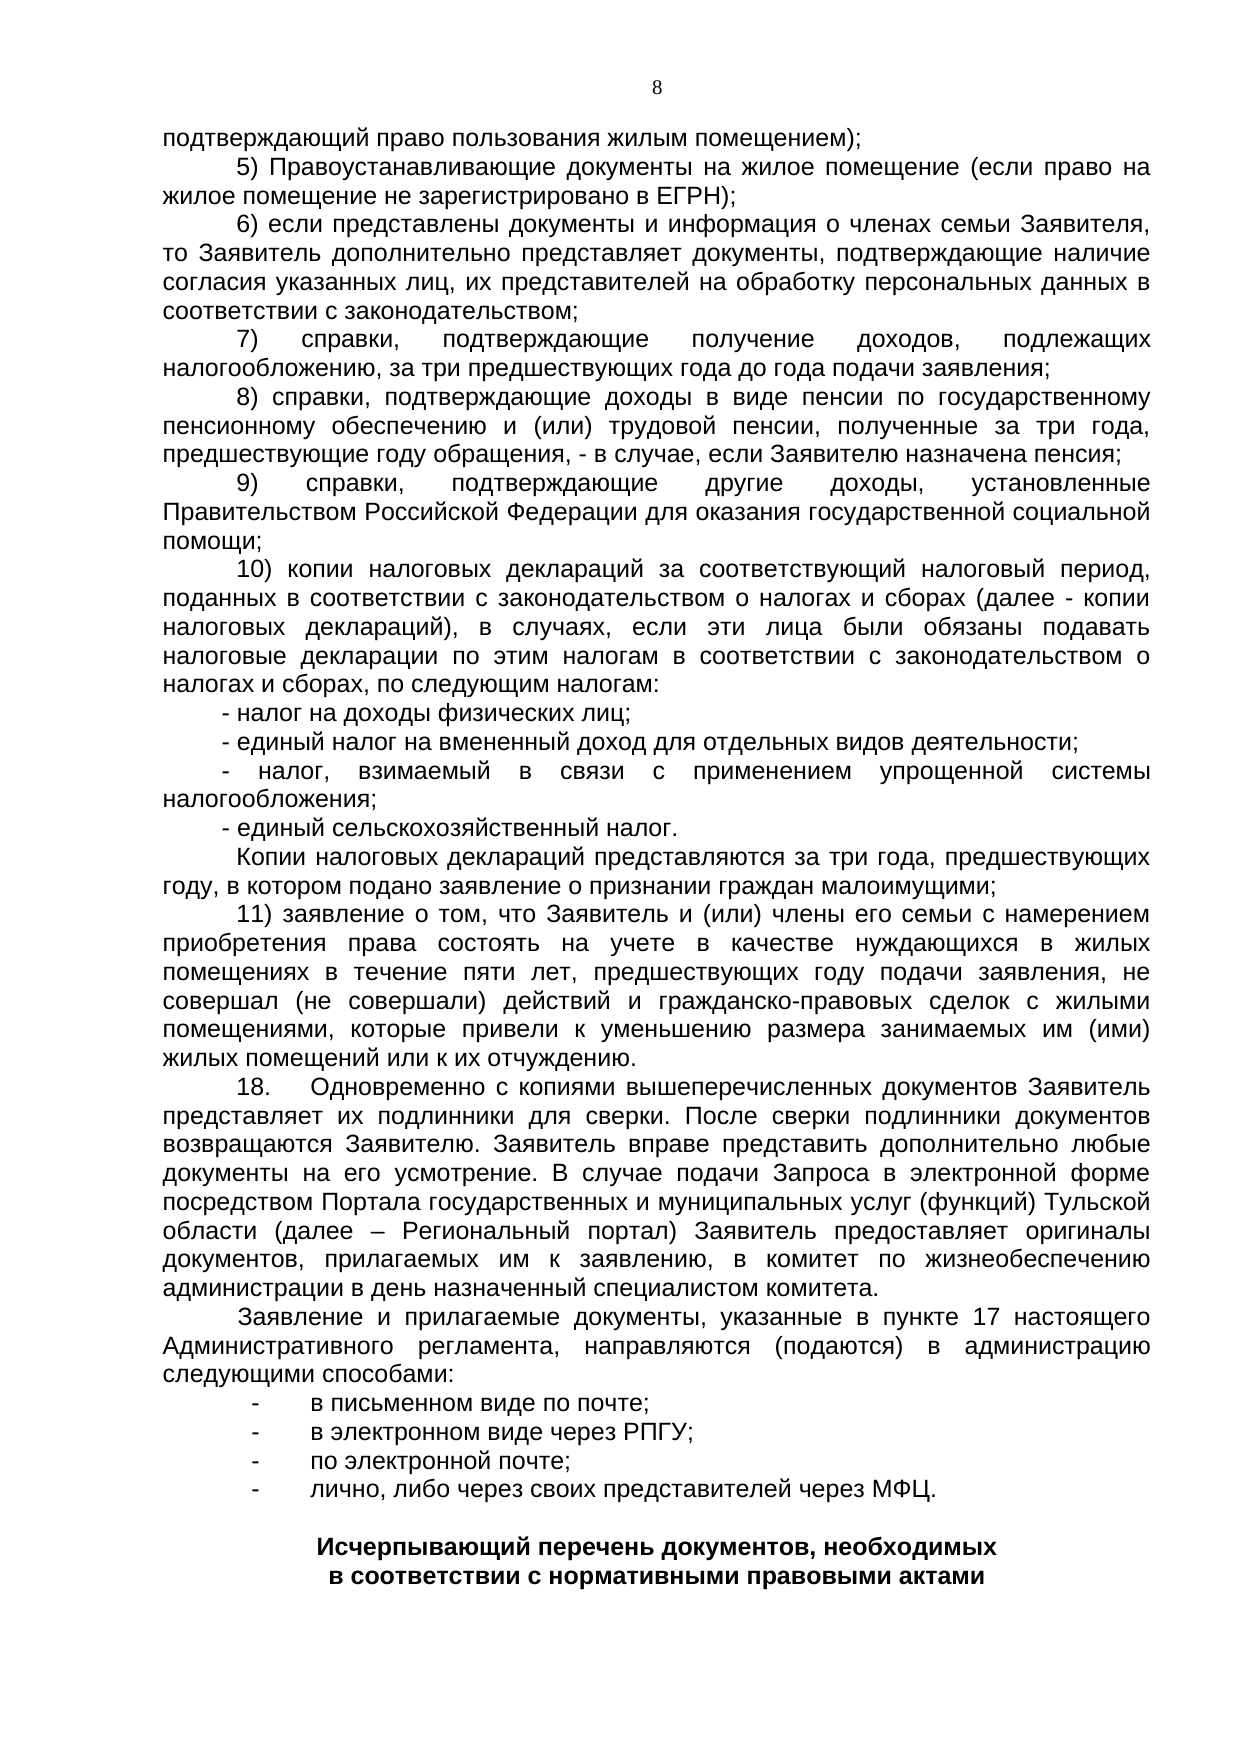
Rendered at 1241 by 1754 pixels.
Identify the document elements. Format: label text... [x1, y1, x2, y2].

text 8) справки, подтверждающие доходы в виде пенсии по государственному пенсионному обеспечению и (или) трудовой пенсии, полученные за три года, предшествующие году обращения, - в случае, если Заявителю назначена пенсия; [162, 382, 1152, 468]
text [162, 123, 1152, 152]
text - по электронной почте; [162, 1446, 1152, 1474]
list Одновременно с копиями вышеперечисленных документов Заявитель представляет их подлинники для сверки. После сверки подлинники документов возвращаются Заявителю. Заявитель вправе представить дополнительно любые документы на его усмотрение. В случае подачи Запроса в электронной форме посредством Портала государственных и муниципальных услуг (функций) Тульской области (далее – Региональный портал) Заявитель предоставляет оригиналы документов, прилагаемых им к заявлению, в комитет по жизнеобеспечению администрации в день назначенный специалистом комитета. [162, 1072, 1152, 1302]
text - единый сельскохозяйственный налог. [162, 813, 1152, 842]
text - налог, взимаемый в связи с применением упрощенной системы налогообложения; [162, 756, 1152, 813]
text Копии налоговых деклараций представляются за три года, предшествующих году, в котором подано заявление о признании граждан малоимущими; [162, 842, 1152, 899]
text - в электронном виде через РПГУ; [162, 1417, 1152, 1446]
text Заявление и прилагаемые документы, указанные в пункте 17 настоящего Административного регламента, направляются (подаются) в администрацию следующими способами: [162, 1302, 1152, 1388]
text 5) Правоустанавливающие документы на жилое помещение (если право на жилое помещение не зарегистрировано в ЕГРН); [162, 152, 1152, 209]
text - лично, либо через своих представителей через МФЦ. [162, 1474, 1152, 1503]
text в соответствии с нормативными правовыми актами [162, 1561, 1152, 1589]
text 7) справки, подтверждающие получение доходов, подлежащих налогообложению, за три предшествующих года до года подачи заявления; [162, 324, 1152, 382]
text - налог на доходы физических лиц; [162, 698, 1152, 727]
text - в письменном виде по почте; [162, 1388, 1152, 1417]
text 10) копии налоговых деклараций за соответствующий налоговый период, поданных в соответствии с законодательством о налогах и сборах (далее - копии налоговых деклараций), в случаях, если эти лица были обязаны подавать налоговые декларации по этим налогам в соответствии с законодательством о налогах и сборах, по следующим налогам: [162, 554, 1152, 698]
text 9) справки, подтверждающие другие доходы, установленные Правительством Российской Федерации для оказания государственной социальной помощи; [162, 468, 1152, 554]
text Исчерпывающий перечень документов, необходимых [162, 1532, 1152, 1561]
text 6) если представлены документы и информация о членах семьи Заявителя, то Заявитель дополнительно представляет документы, подтверждающие наличие согласия указанных лиц, их представителей на обработку персональных данных в соответствии с законодательством; [162, 209, 1152, 324]
text 11) заявление о том, что Заявитель и (или) члены его семьи с намерением приобретения права состоять на учете в качестве нуждающихся в жилых помещениях в течение пяти лет, предшествующих году подачи заявления, не совершал (не совершали) действий и гражданско-правовых сделок с жилыми помещениями, которые привели к уменьшению размера занимаемых им (ими) жилых помещений или к их отчуждению. [162, 899, 1152, 1072]
text - единый налог на вмененный доход для отдельных видов деятельности; [162, 727, 1152, 756]
